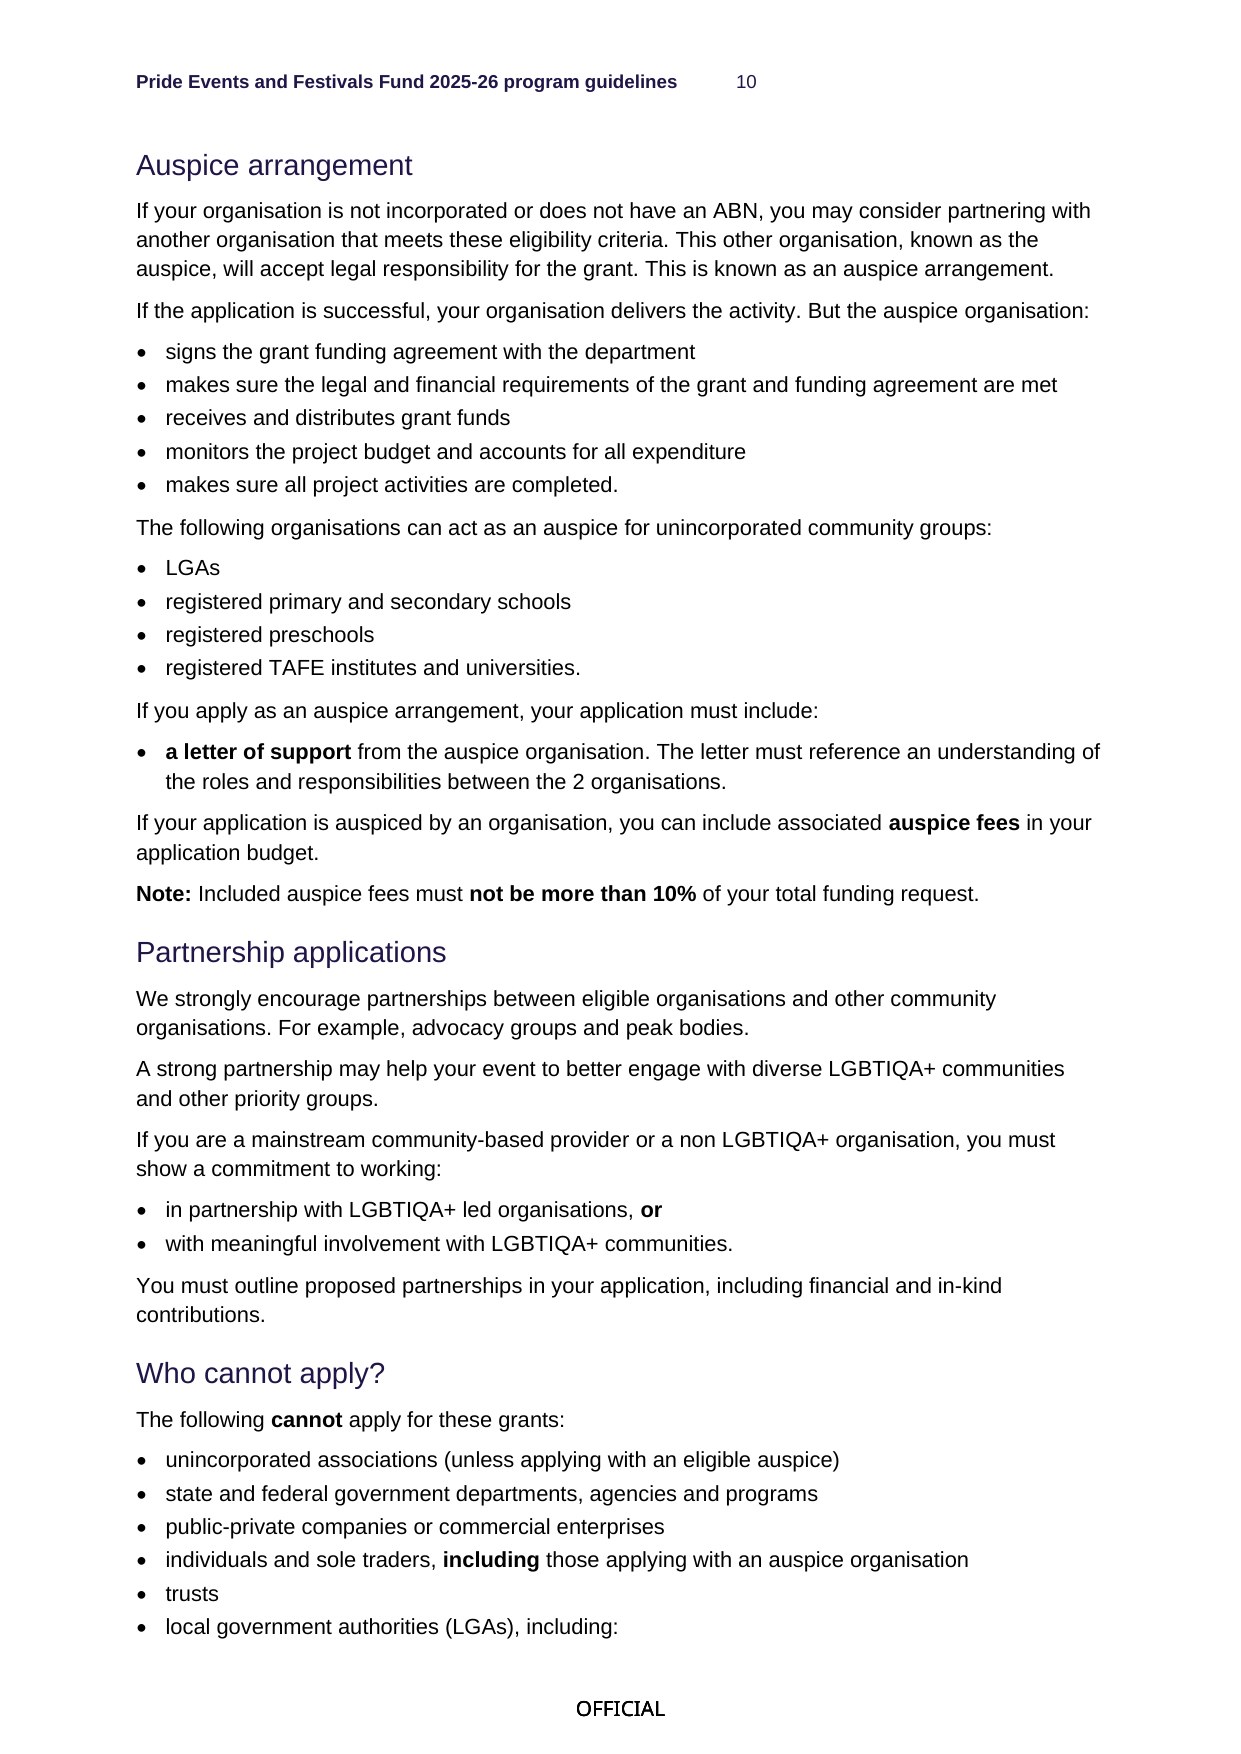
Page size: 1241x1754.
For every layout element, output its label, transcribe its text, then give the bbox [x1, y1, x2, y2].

text a letter of support from the auspice organisation. The letter must reference an understanding of the roles and responsibilities between the 2 organisations. [136, 735, 1104, 794]
text If you are a mainstream community-based provider or a non LGBTIQA+ organisation, you must show a commitment to working: [136, 1123, 1104, 1181]
text If your organisation is not incorporated or does not have an ABN, you may consider partnering with another organisation that meets these eligibility criteria. This other organisation, known as the auspice, will accept legal responsibility for the grant. This is known as an auspice arrangement. [136, 194, 1104, 281]
text We strongly encourage partnerships between eligible organisations and other community organisations. For example, advocacy groups and peak bodies. [136, 981, 1104, 1040]
subtitle Who cannot apply? [136, 1356, 1104, 1390]
text receives and distributes grant funds [136, 402, 1104, 431]
text registered preschools [136, 619, 1104, 648]
text in partnership with LGBTIQA+ led organisations, or [136, 1194, 1104, 1223]
text trusts [136, 1577, 1104, 1607]
text You must outline proposed partnerships in your application, including financial and in-kind contributions. [136, 1269, 1104, 1327]
text individuals and sole traders, including those applying with an auspice organisation [136, 1544, 1104, 1573]
text monitors the project budget and accounts for all expenditure [136, 435, 1104, 464]
text registered primary and secondary schools [136, 585, 1104, 614]
text local government authorities (LGAs), including: [136, 1611, 1104, 1640]
text The following organisations can act as an auspice for unincorporated community groups: [136, 510, 1104, 539]
text makes sure the legal and financial requirements of the grant and funding agreement are met [136, 369, 1104, 398]
text LGAs [136, 552, 1104, 581]
text If your application is auspiced by an organisation, you can include associated auspice fees in your application budget. [136, 806, 1104, 864]
text If the application is successful, your organisation delivers the activity. But the auspice organisation: [136, 294, 1104, 323]
text signs the grant funding agreement with the department [136, 335, 1104, 364]
text unincorporated associations (unless applying with an eligible auspice) [136, 1444, 1104, 1473]
text state and federal government departments, agencies and programs [136, 1477, 1104, 1507]
text makes sure all project activities are completed. [136, 469, 1104, 498]
text If you apply as an auspice arrangement, your application must include: [136, 694, 1104, 723]
text The following cannot apply for these grants: [136, 1402, 1104, 1432]
subtitle Auspice arrangement [136, 148, 1104, 181]
subtitle Partnership applications [136, 935, 1104, 969]
text A strong partnership may help your event to better engage with diverse LGBTIQA+ communities and other priority groups. [136, 1052, 1104, 1111]
text registered TAFE institutes and universities. [136, 652, 1104, 681]
text with meaningful involvement with LGBTIQA+ communities. [136, 1227, 1104, 1256]
text Note: Included auspice fees must not be more than 10% of your total funding request. [136, 877, 1104, 906]
text public-private companies or commercial enterprises [136, 1511, 1104, 1540]
